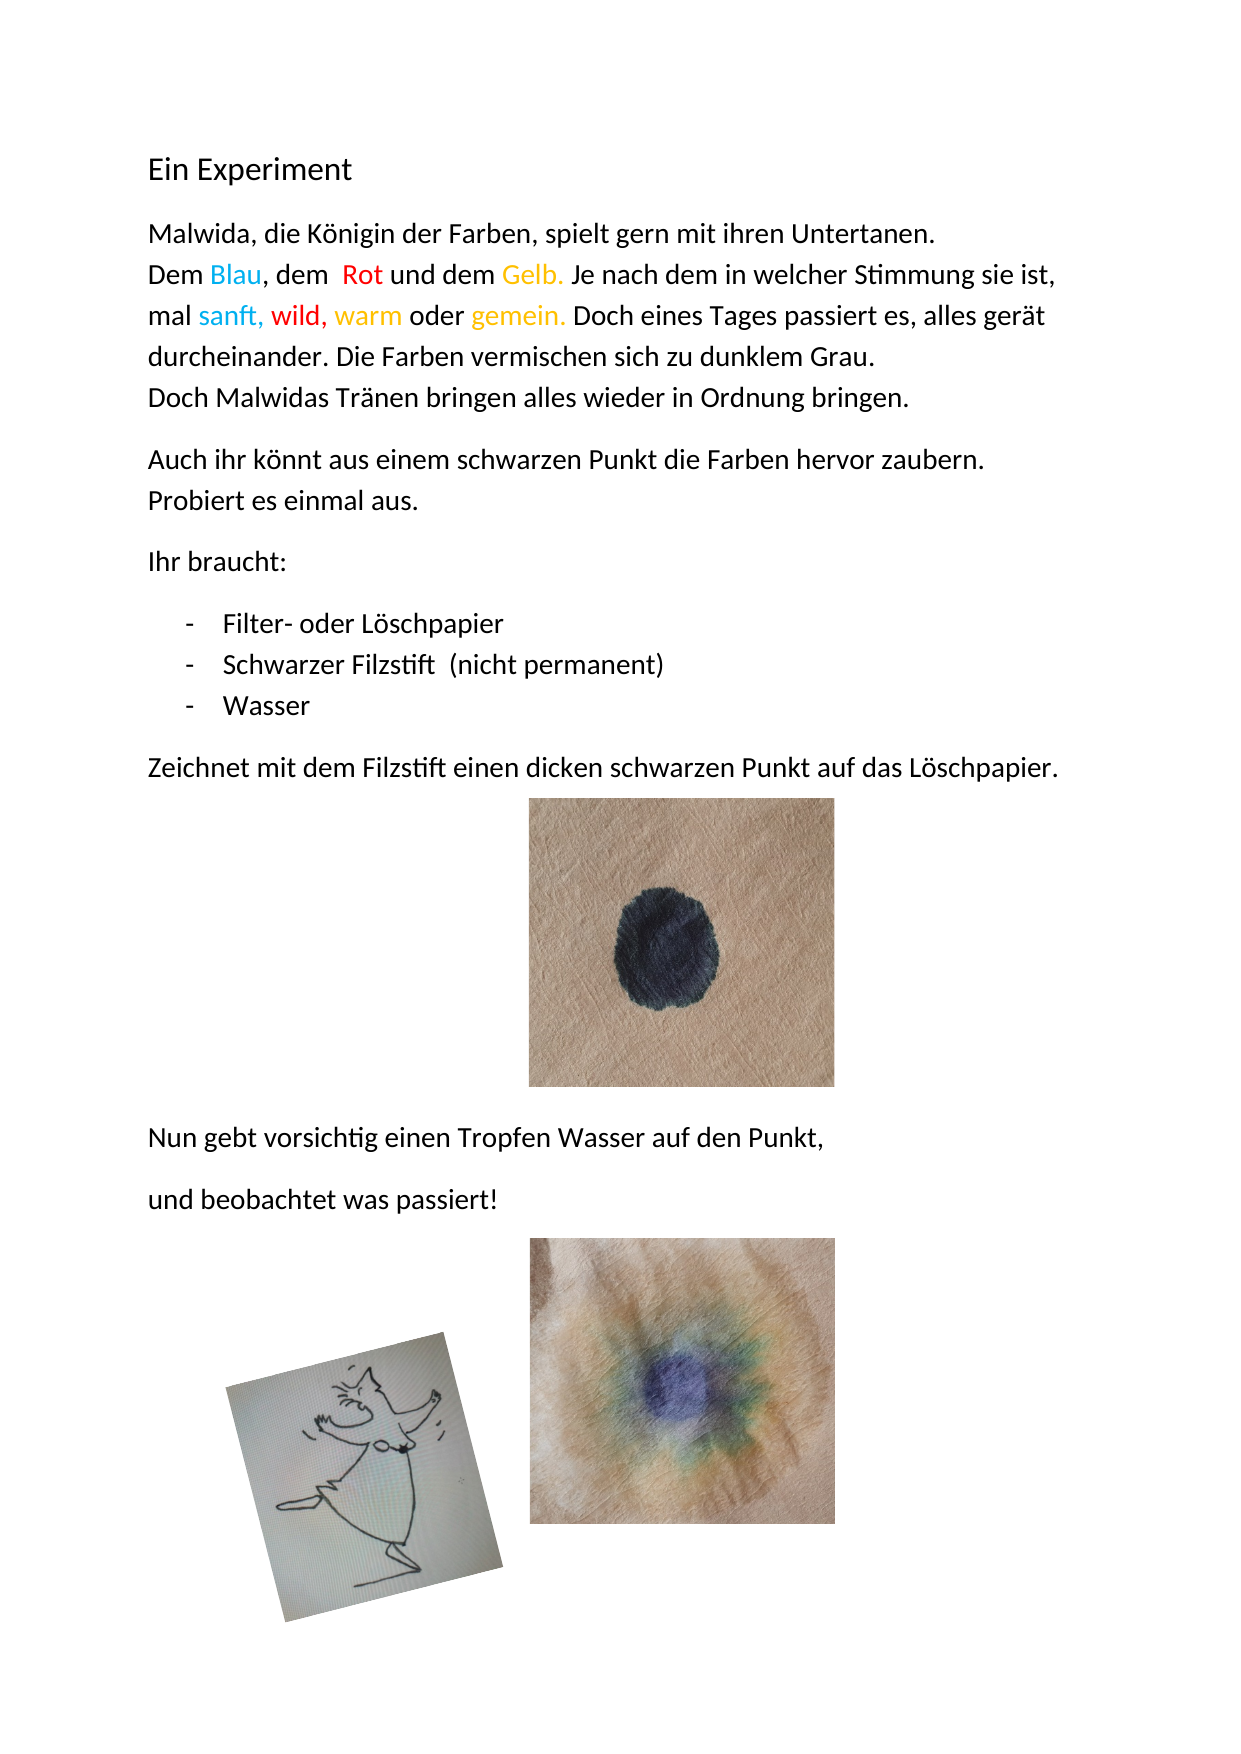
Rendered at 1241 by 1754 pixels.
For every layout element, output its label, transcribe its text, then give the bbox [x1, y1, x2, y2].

list Schwarzer Filzstift (nicht permanent) [185, 646, 1093, 682]
text und beobachtet was passiert! [148, 1181, 1093, 1217]
text Auch ihr könnt aus einem schwarzen Punkt die Farben hervor zaubern. Probiert es einmal aus. [148, 441, 1093, 517]
list Wasser [185, 687, 1093, 723]
text Zeichnet mit dem Filzstift einen dicken schwarzen Punkt auf das Löschpapier. [148, 749, 1093, 784]
text Ihr braucht: [148, 543, 1093, 579]
picture [528, 798, 836, 1088]
text Nun gebt vorsichtig einen Tropfen Wasser auf den Punkt, [148, 1119, 1093, 1155]
text Malwida, die Königin der Farben, spielt gern mit ihren Untertanen. Dem Blau, dem Rot und dem Gelb. Je nach dem in welcher Stimmung sie ist, mal sanft, wild, warm oder gemein. Doch eines Tages passiert es, alles gerät durcheinander. Die Farben vermischen sich zu dunklem Grau. Doch Malwidas Tränen bringen alles wieder in Ordnung bringen. [148, 215, 1093, 414]
text Ein Experiment [148, 148, 1093, 188]
picture [225, 1332, 504, 1622]
list Filter- oder Löschpapier [185, 605, 1093, 641]
picture [528, 1238, 837, 1523]
